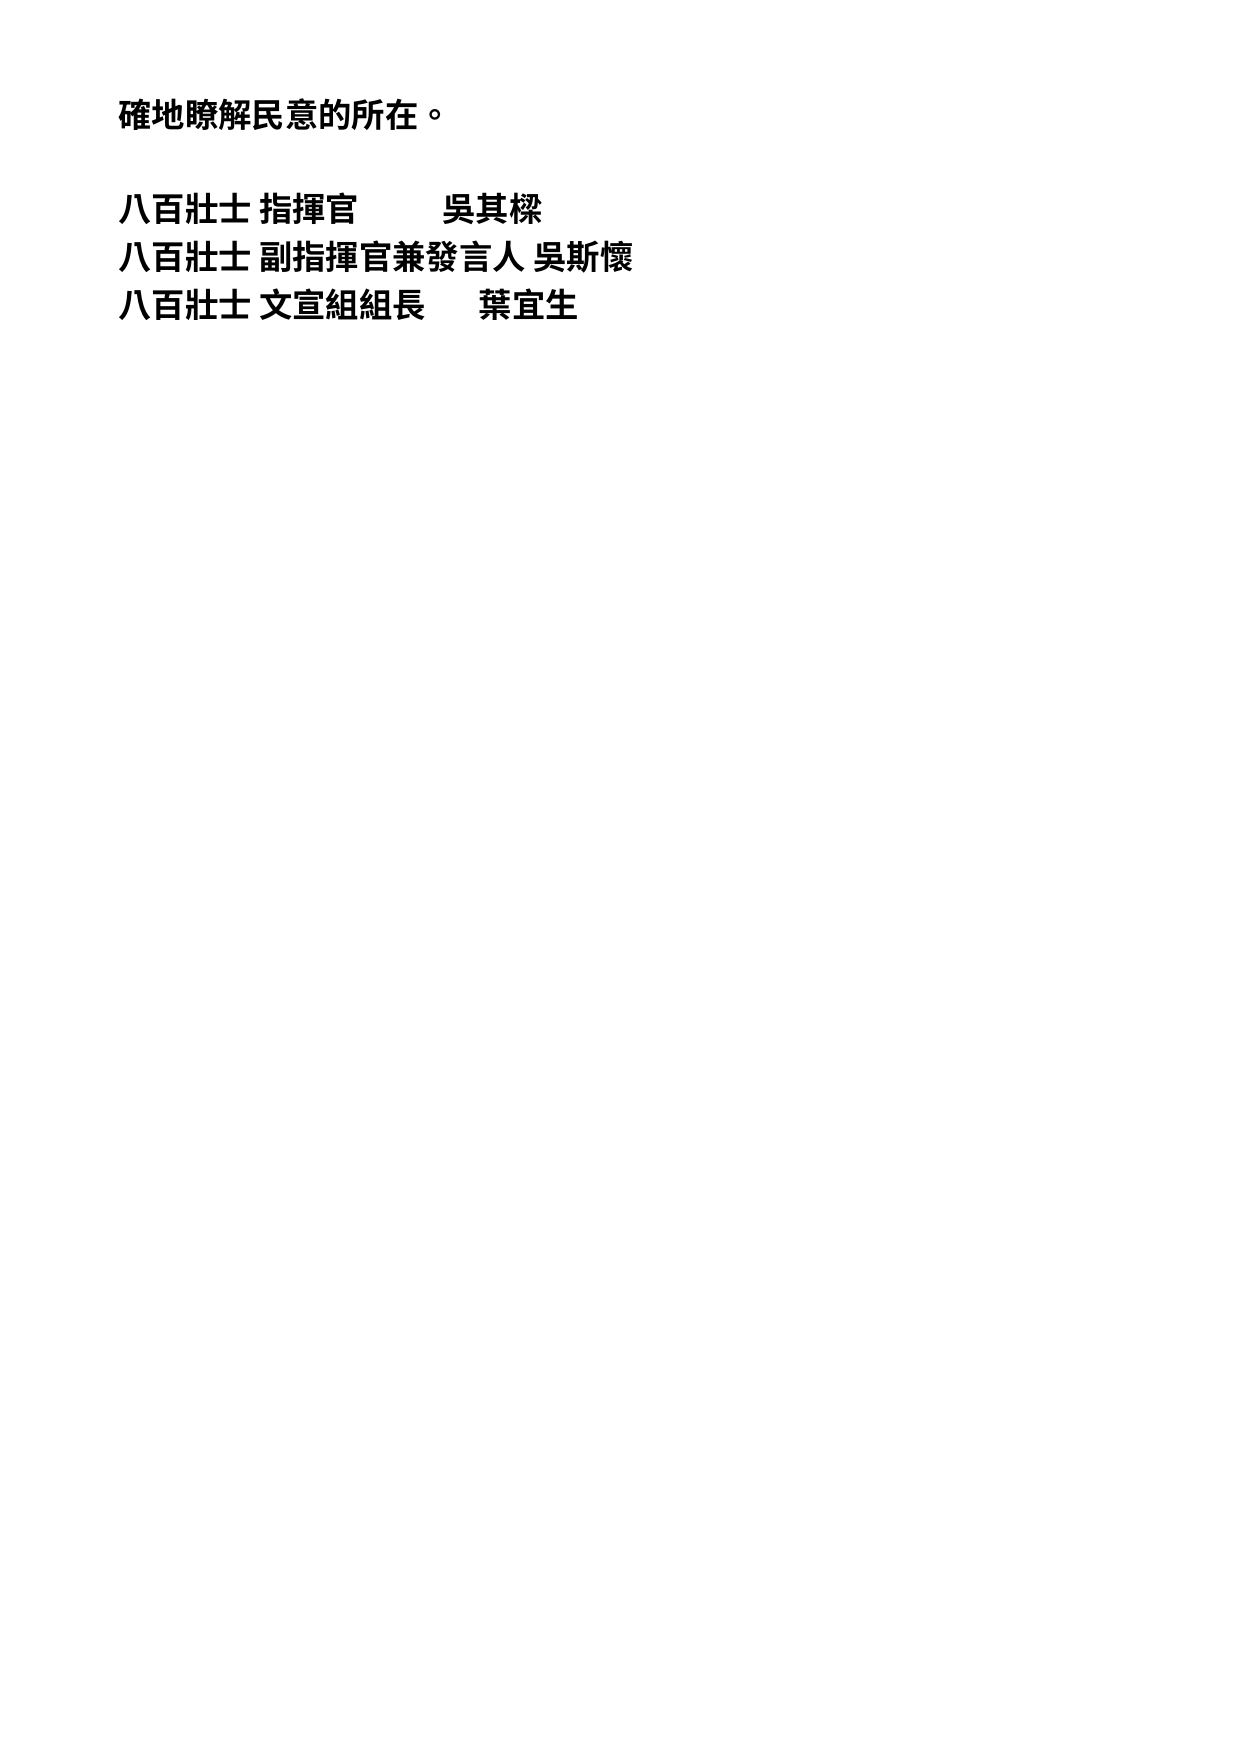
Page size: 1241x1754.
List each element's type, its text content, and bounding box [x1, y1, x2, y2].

text 八百壯士 指揮官 吳其樑 八百壯士 副指揮官兼發言人 吳斯懷 八百壯士 文宣組組長 葉宜生 [118, 182, 1122, 327]
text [118, 89, 1122, 137]
